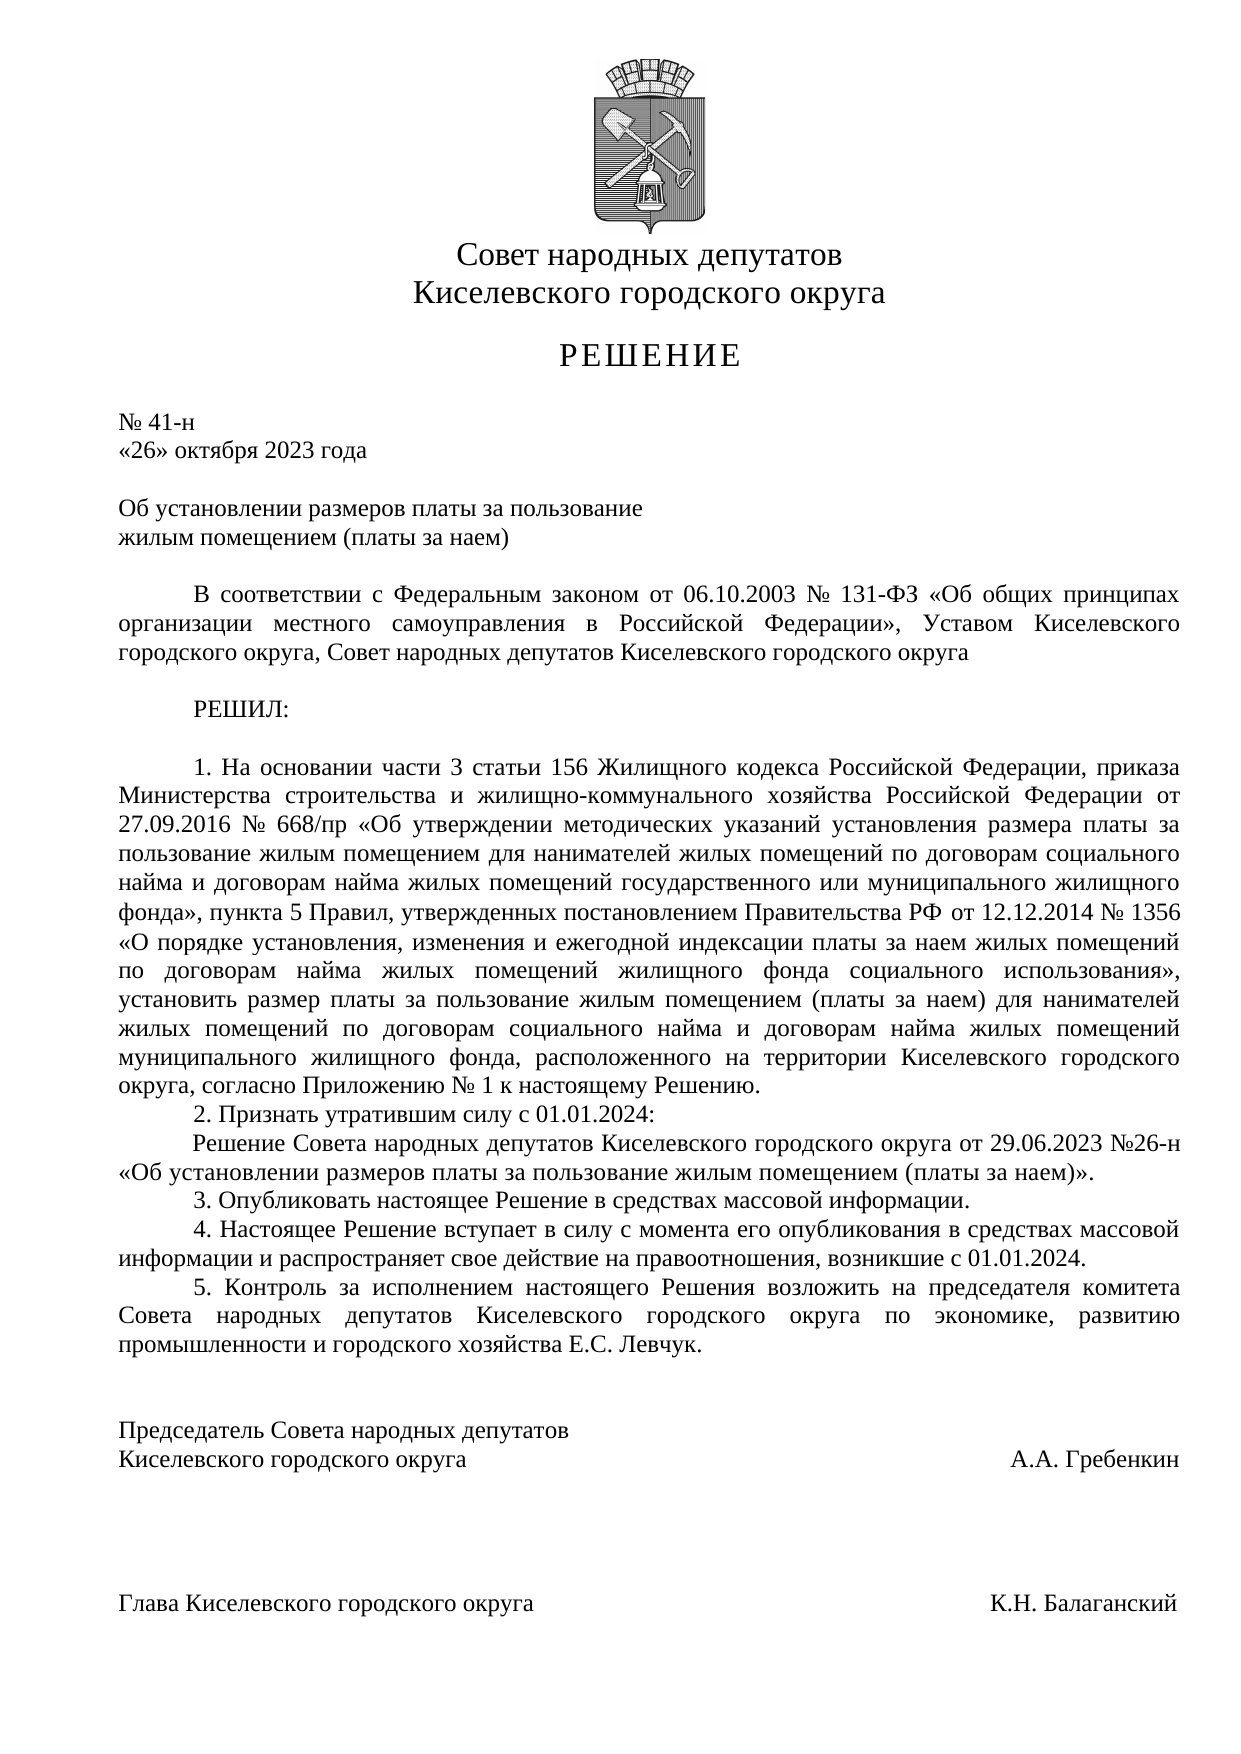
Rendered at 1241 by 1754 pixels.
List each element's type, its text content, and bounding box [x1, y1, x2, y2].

text Киселевского городского округа [118, 272, 1181, 311]
text Решение Совета народных депутатов Киселевского городского округа от 29.06.2023 №26-н «Об установлении размеров платы за пользование жилым помещением (платы за наем)». [118, 1128, 1181, 1185]
text «26» октября 2023 года [118, 435, 1181, 464]
text РЕШЕНИЕ [118, 335, 1181, 373]
text Совет народных депутатов [118, 234, 1181, 272]
text 3. Опубликовать настоящее Решение в средствах массовой информации. [118, 1185, 1181, 1214]
text 5. Контроль за исполнением настоящего Решения возложить на председателя комитета Совета народных депутатов Киселевского городского округа по экономике, развитию промышленности и городского хозяйства Е.С. Левчук. [118, 1272, 1181, 1358]
text Об установлении размеров платы за пользование [118, 493, 1181, 522]
text № 41-н [118, 407, 1181, 435]
text 1. На основании части 3 статьи 156 Жилищного кодекса Российской Федерации, приказа Министерства строительства и жилищно-коммунального хозяйства Российской Федерации от 27.09.2016 № 668/пр «Об утверждении методических указаний установления размера платы за пользование жилым помещением для нанимателей жилых помещений по договорам социального найма и договорам найма жилых помещений государственного или муниципального жилищного фонда», пункта 5 Правил, утвержденных постановлением Правительства РФ от 12.12.2014 № 1356 «О порядке установления, изменения и ежегодной индексации платы за наем жилых помещений по договорам найма жилых помещений жилищного фонда социального использования», установить размер платы за пользование жилым помещением (платы за наем) для нанимателей жилых помещений по договорам социального найма и договорам найма жилых помещений муниципального жилищного фонда, расположенного на территории Киселевского городского округа, согласно Приложению № 1 к настоящему Решению. [118, 752, 1181, 955]
text Глава Киселевского городского округа К.Н. Балаганский [118, 1588, 1181, 1617]
text РЕШИЛ: [118, 694, 1181, 723]
text 2. Признать утратившим силу с 01.01.2024: [118, 1099, 1181, 1128]
text Киселевского городского округа А.А. Гребенкин [118, 1444, 1181, 1473]
text 4. Настоящее Решение вступает в силу с момента его опубликования в средствах массовой информации и распространяет свое действие на правоотношения, возникшие с 01.01.2024. [118, 1214, 1181, 1272]
text жилым помещением (платы за наем) [118, 522, 1181, 550]
text В соответствии с Федеральным законом от 06.10.2003 № 131-ФЗ «Об общих принципах организации местного самоуправления в Российской Федерации», Уставом Киселевского городского округа, Совет народных депутатов Киселевского городского округа [118, 579, 1181, 665]
text 1. На основании части 3 статьи 156 Жилищного кодекса Российской Федерации, приказа Министерства строительства и жилищно-коммунального хозяйства Российской Федерации от 27.09.2016 № 668/пр «Об утверждении методических указаний установления размера платы за пользование жилым помещением для нанимателей жилых помещений по договорам социального найма и договорам найма жилых помещений государственного или муниципального жилищного фонда», пункта 5 Правил, утвержденных постановлением Правительства РФ от 12.12.2014 № 1356 «О порядке установления, изменения и ежегодной индексации платы за наем жилых помещений по договорам найма жилых помещений жилищного фонда социального использования», установить размер платы за пользование жилым помещением (платы за наем) для нанимателей жилых помещений по договорам социального найма и договорам найма жилых помещений муниципального жилищного фонда, расположенного на территории Киселевского городского округа, согласно Приложению № 1 к настоящему Решению. [118, 984, 1181, 1099]
text Председатель Совета народных депутатов [118, 1415, 1181, 1444]
picture [594, 59, 706, 234]
